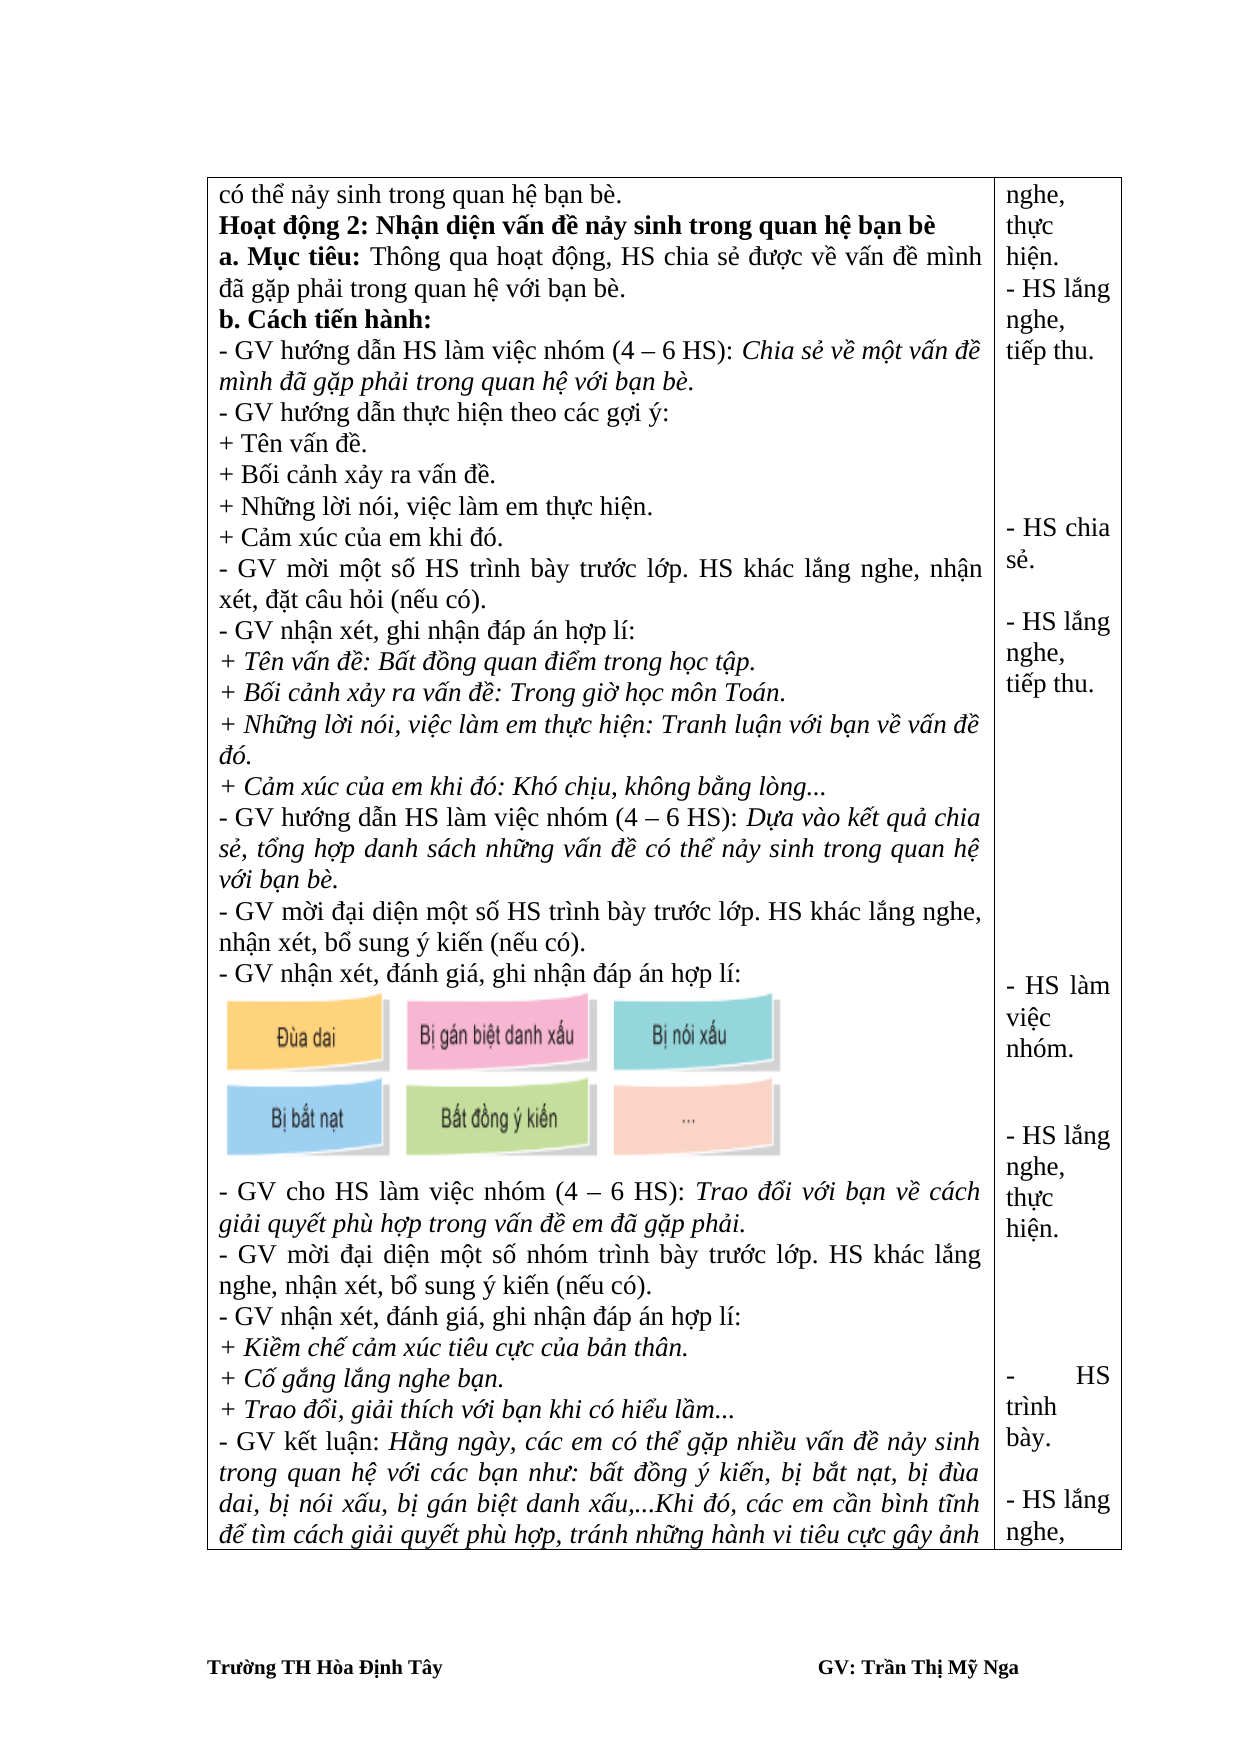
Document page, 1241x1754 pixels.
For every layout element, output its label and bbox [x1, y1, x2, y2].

picture [218, 988, 791, 1176]
table_cell [995, 178, 1121, 1549]
table_cell [208, 178, 994, 1549]
